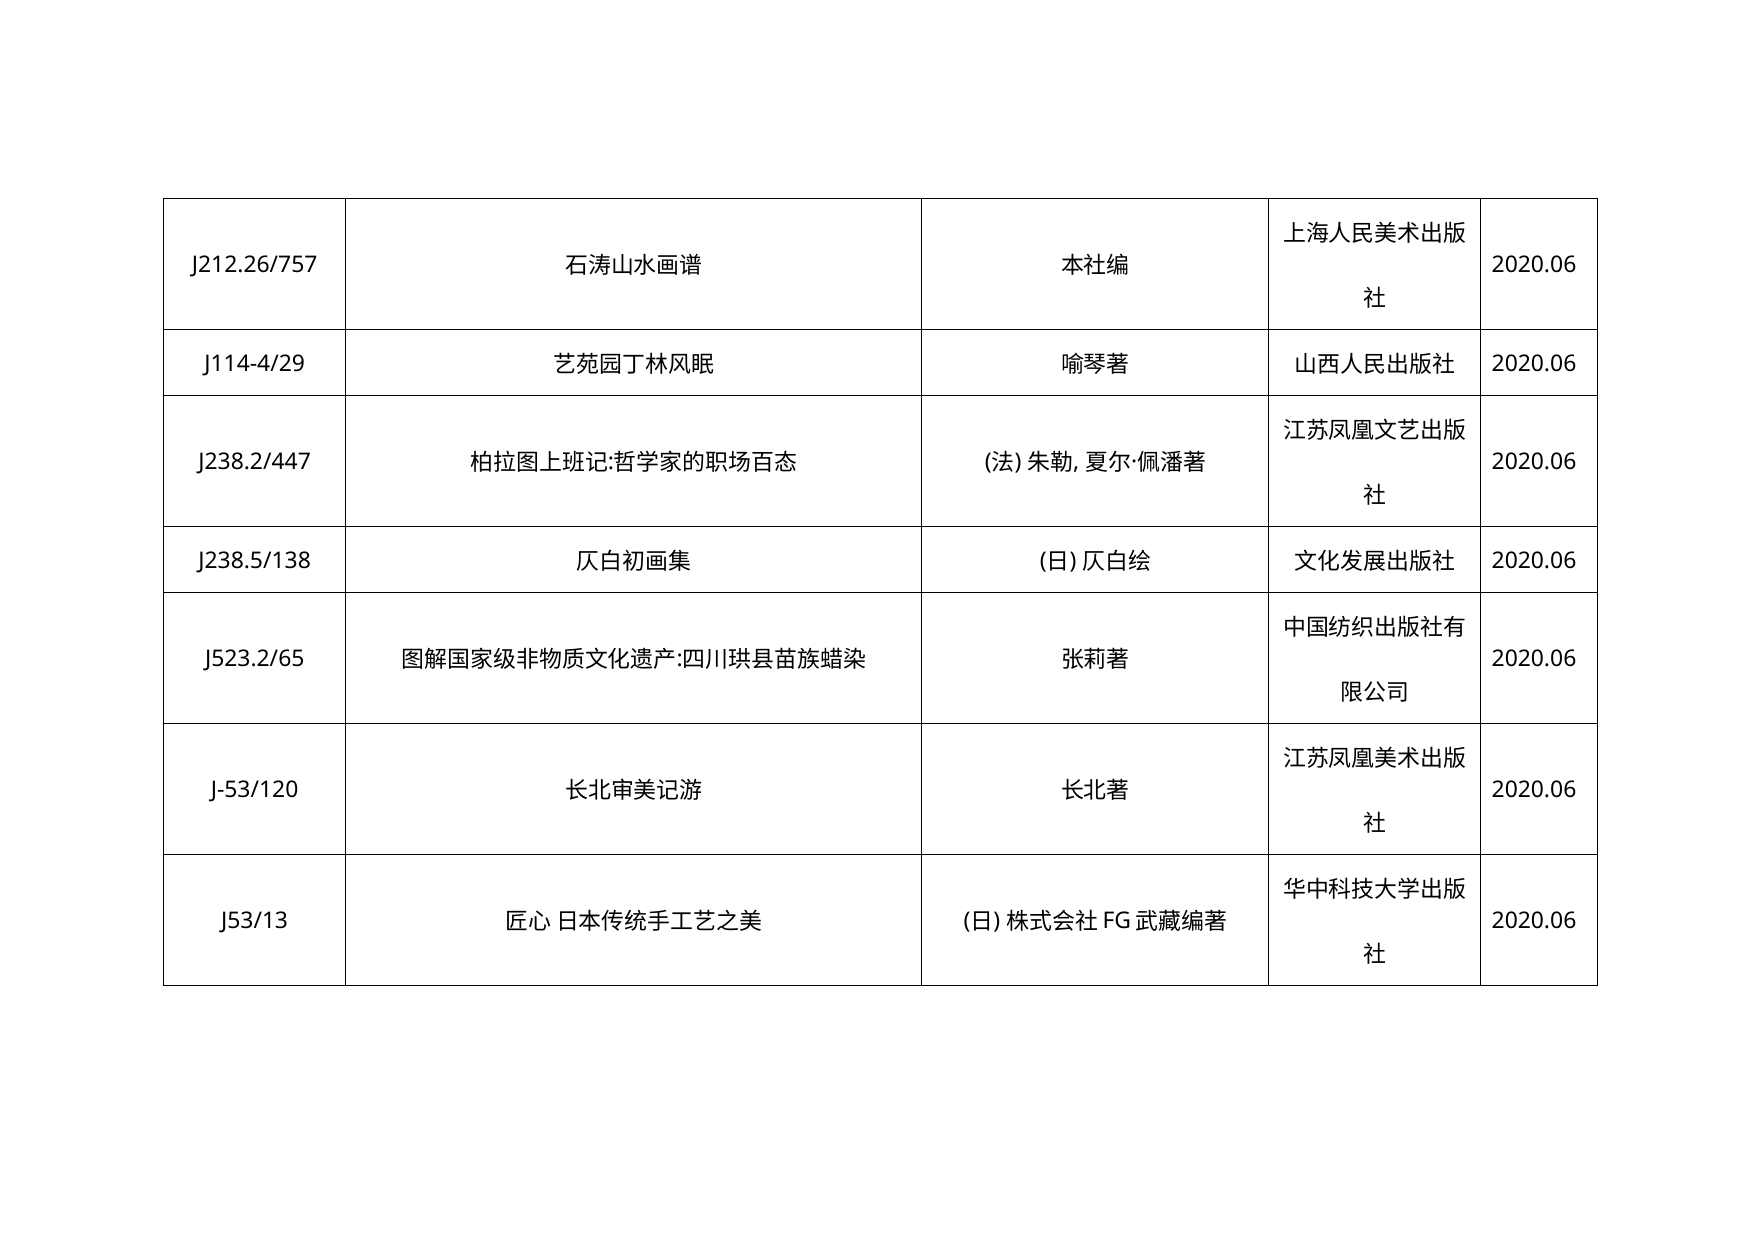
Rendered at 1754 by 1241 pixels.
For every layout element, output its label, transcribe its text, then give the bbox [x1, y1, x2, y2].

table_cell 长北审美记游 [346, 724, 921, 854]
table_cell 2020.06 [1481, 396, 1597, 526]
table_cell 艺苑园丁林风眠 [346, 330, 921, 395]
table_cell J114-4/29 [164, 330, 345, 395]
table_cell 文化发展出版社 [1269, 527, 1480, 592]
table_cell 2020.06 [1481, 330, 1597, 395]
table_cell 柏拉图上班记:哲学家的职场百态 [346, 396, 921, 526]
table_cell 2020.06 [1481, 527, 1597, 592]
table_cell J53/13 [164, 855, 345, 985]
table_cell 2020.06 [1481, 855, 1597, 985]
table_cell 华中科技大学出版社 [1269, 855, 1480, 985]
table_cell J-53/120 [164, 724, 345, 854]
table_cell 仄白初画集 [346, 527, 921, 592]
table_cell 长北著 [922, 724, 1268, 854]
table_cell 上海人民美术出版社 [1269, 199, 1480, 329]
table_cell 本社编 [922, 199, 1268, 329]
table_cell 2020.06 [1481, 724, 1597, 854]
table_cell J238.5/138 [164, 527, 345, 592]
table_cell 2020.06 [1481, 593, 1597, 723]
table_cell 江苏凤凰美术出版社 [1269, 724, 1480, 854]
table_cell (日) 仄白绘 [922, 527, 1268, 592]
table_cell (法) 朱勒, 夏尔·佩潘著 [922, 396, 1268, 526]
table_cell J212.26/757 [164, 199, 345, 329]
table_cell 中国纺织出版社有限公司 [1269, 593, 1480, 723]
table_cell J238.2/447 [164, 396, 345, 526]
table_cell 石涛山水画谱 [346, 199, 921, 329]
table_cell 匠心 日本传统手工艺之美 [346, 855, 921, 985]
table_cell J523.2/65 [164, 593, 345, 723]
table_cell (日) 株式会社FG武藏编著 [922, 855, 1268, 985]
table_cell 喻琴著 [922, 330, 1268, 395]
table_cell 2020.06 [1481, 199, 1597, 329]
table_cell 江苏凤凰文艺出版社 [1269, 396, 1480, 526]
table_cell 张莉著 [922, 593, 1268, 723]
table_cell 山西人民出版社 [1269, 330, 1480, 395]
table_cell 图解国家级非物质文化遗产:四川珙县苗族蜡染 [346, 593, 921, 723]
